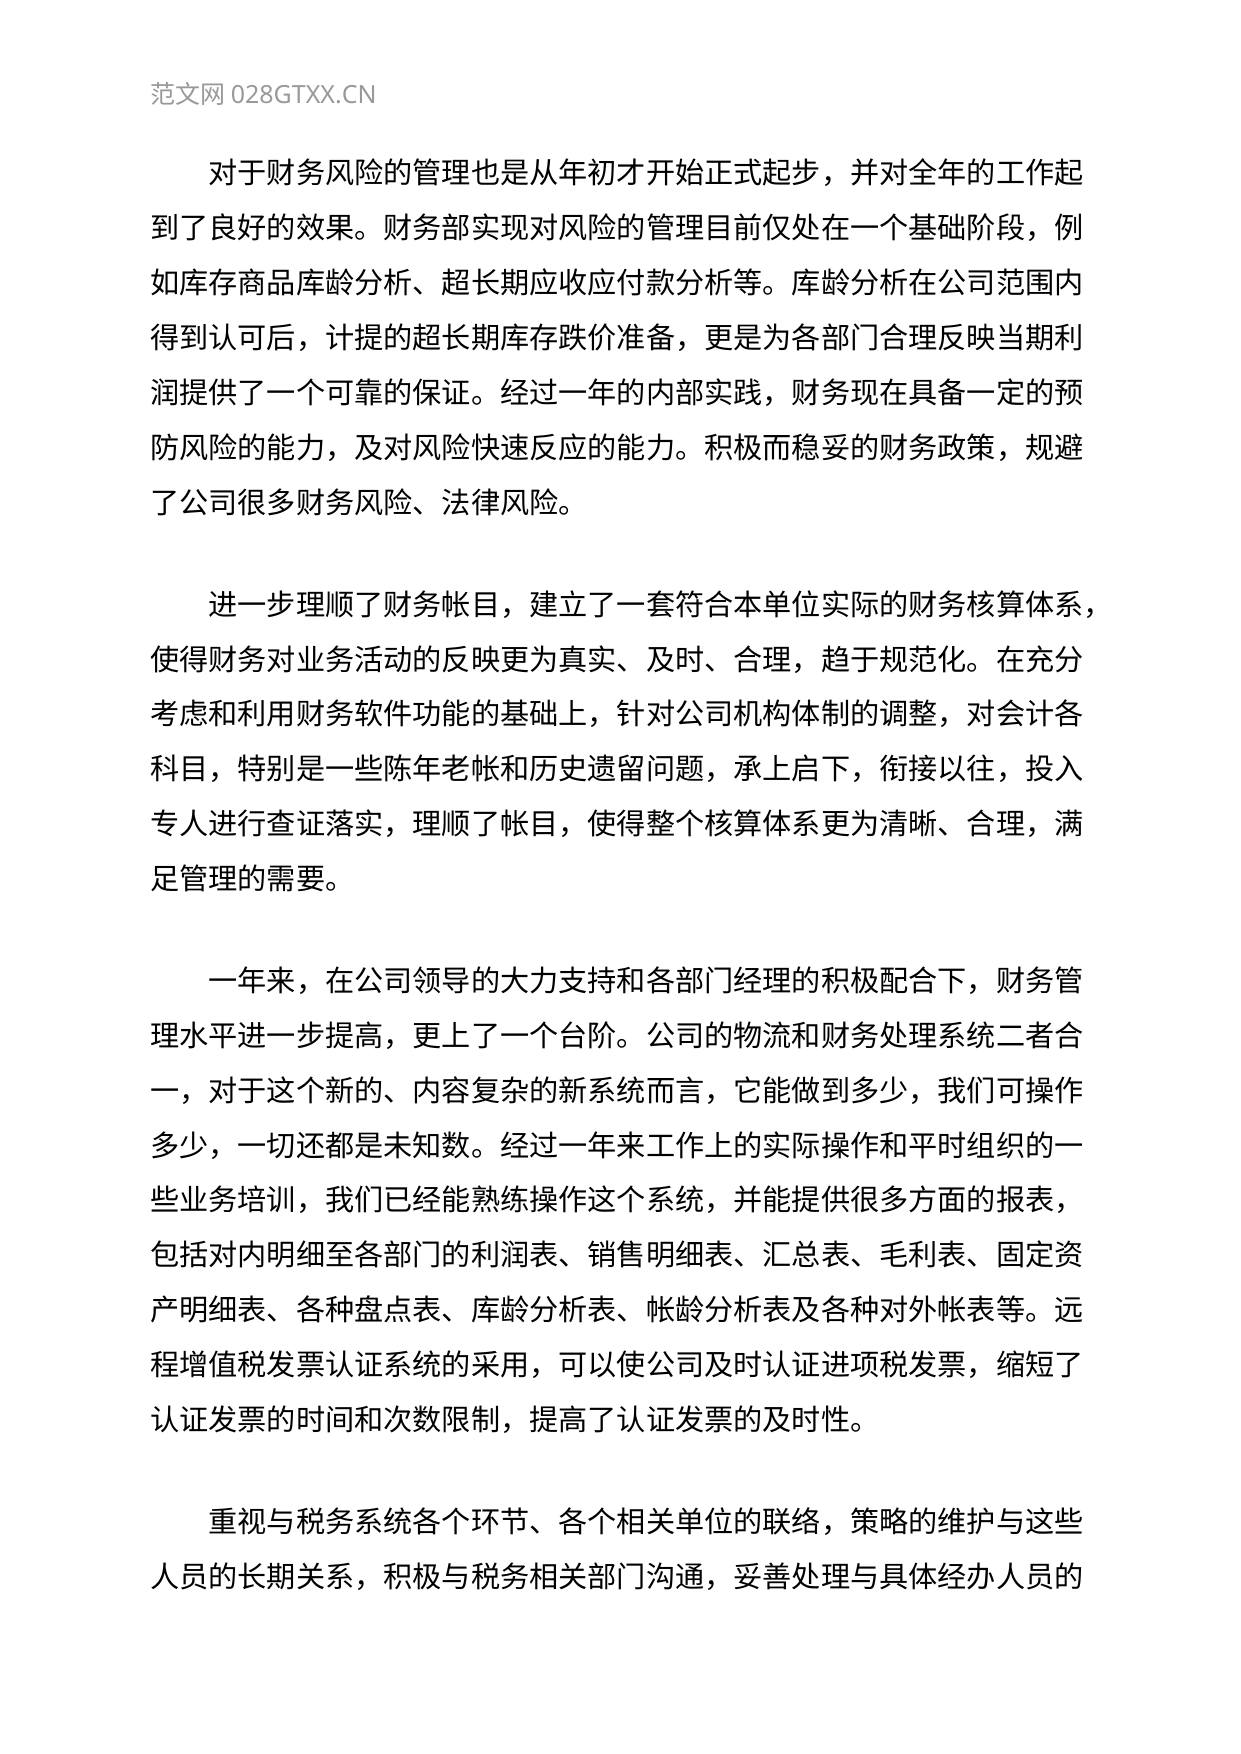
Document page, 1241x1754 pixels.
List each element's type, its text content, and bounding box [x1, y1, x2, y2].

text 一年来，在公司领导的大力支持和各部门经理的积极配合下，财务管理水平进一步提高，更上了一个台阶。公司的物流和财务处理系统二者合一，对于这个新的、内容复杂的新系统而言，它能做到多少，我们可操作多少，一切还都是未知数。经过一年来工作上的实际操作和平时组织的一些业务培训，我们已经能熟练操作这个系统，并能提供很多方面的报表，包括对内明细至各部门的利润表、销售明细表、汇总表、毛利表、固定资产明细表、各种盘点表、库龄分析表、帐龄分析表及各种对外帐表等。远程增值税发票认证系统的采用，可以使公司及时认证进项税发票，缩短了认证发票的时间和次数限制，提高了认证发票的及时性。 [150, 957, 1090, 1439]
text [150, 1498, 1090, 1596]
text 对于财务风险的管理也是从年初才开始正式起步，并对全年的工作起到了良好的效果。财务部实现对风险的管理目前仅处在一个基础阶段，例如库存商品库龄分析、超长期应收应付款分析等。库龄分析在公司范围内得到认可后，计提的超长期库存跌价准备，更是为各部门合理反映当期利润提供了一个可靠的保证。经过一年的内部实践，财务现在具备一定的预防风险的能力，及对风险快速反应的能力。积极而稳妥的财务政策，规避了公司很多财务风险、法律风险。 [150, 150, 1090, 522]
text 进一步理顺了财务帐目，建立了一套符合本单位实际的财务核算体系，使得财务对业务活动的反映更为真实、及时、合理，趋于规范化。在充分考虑和利用财务软件功能的基础上，针对公司机构体制的调整，对会计各科目，特别是一些陈年老帐和历史遗留问题，承上启下，衔接以往，投入专人进行查证落实，理顺了帐目，使得整个核算体系更为清晰、合理，满足管理的需要。 [150, 581, 1090, 898]
